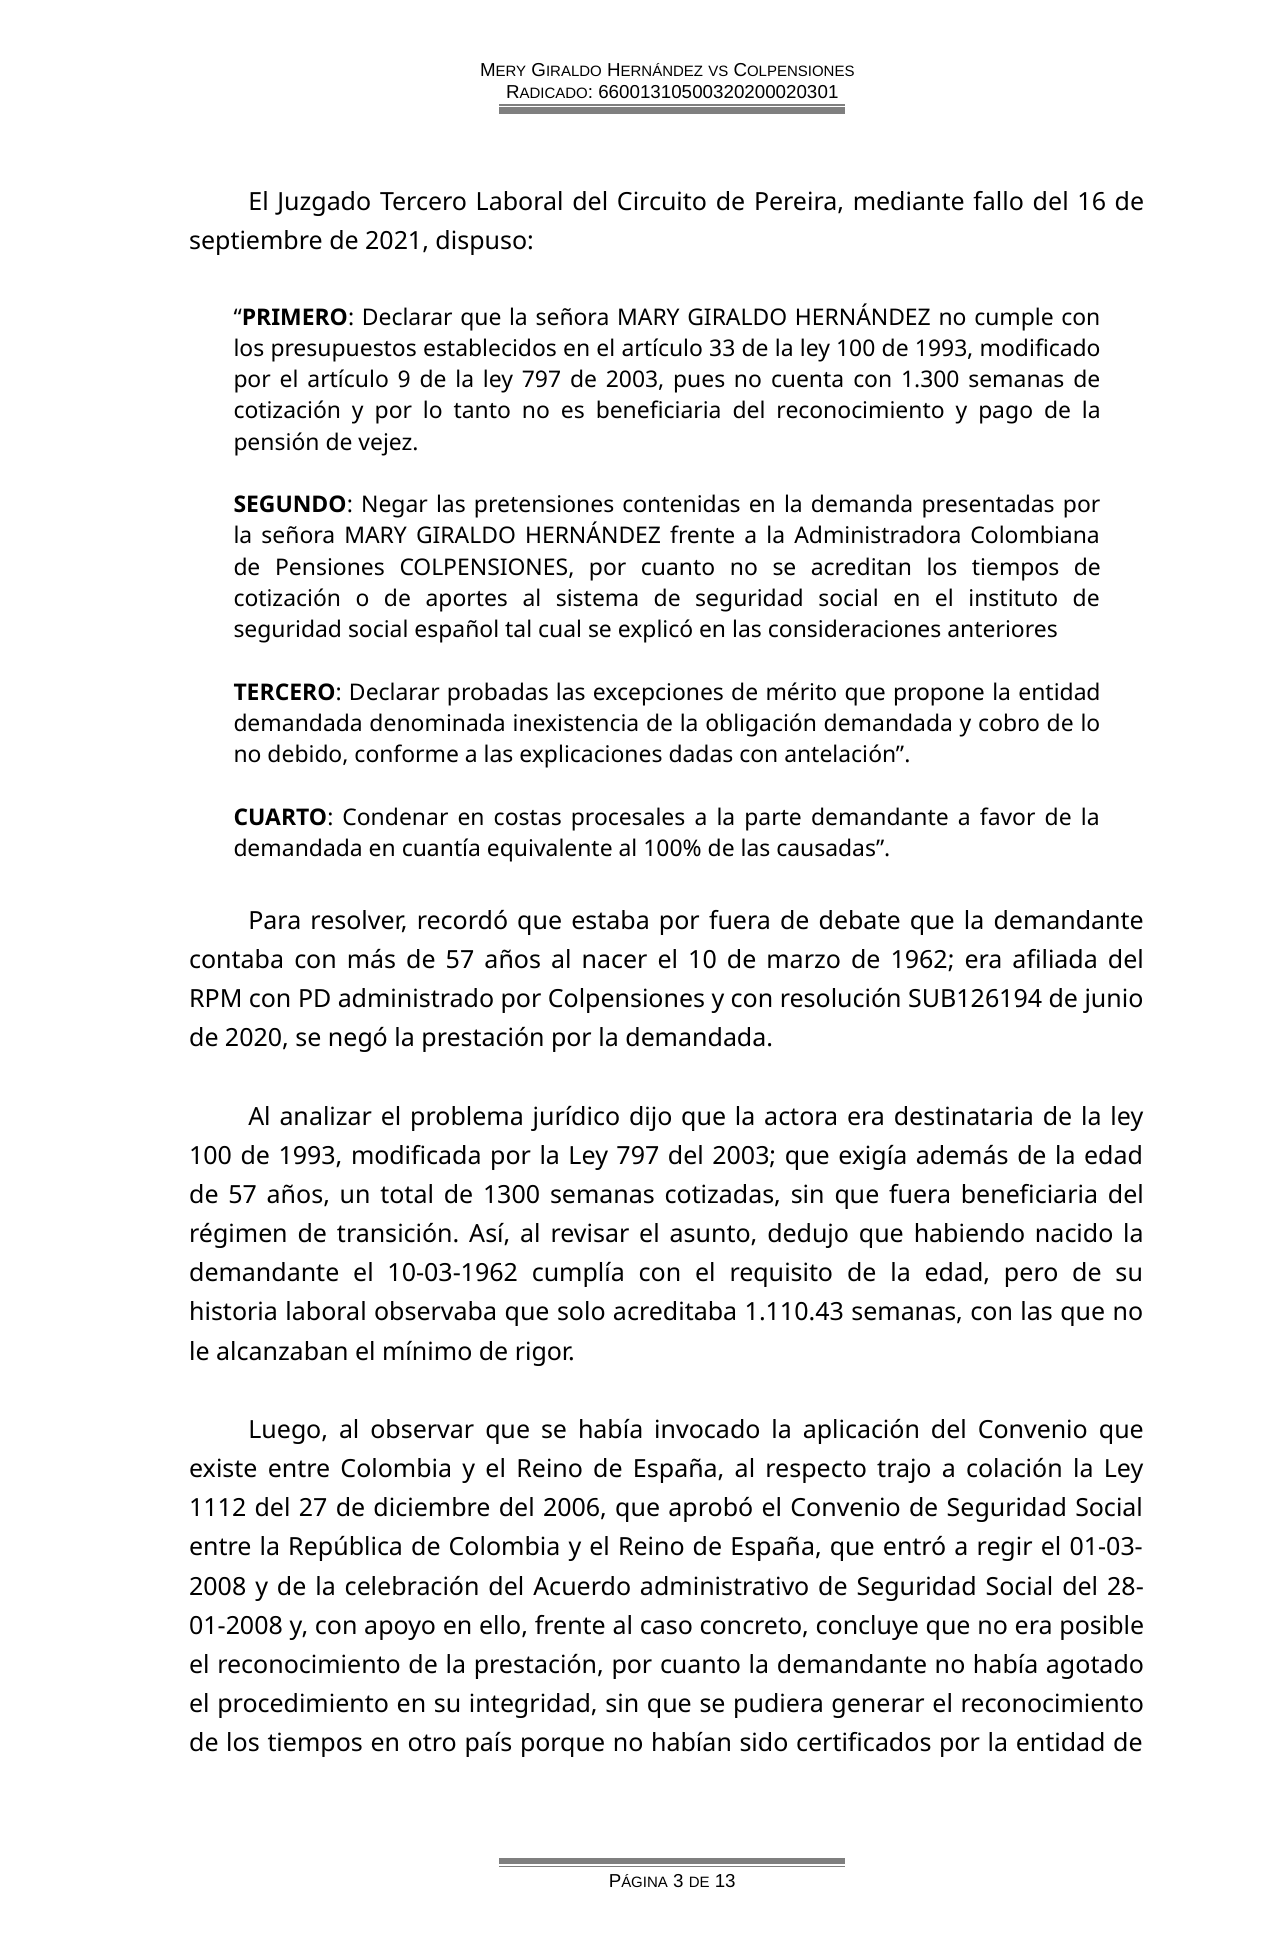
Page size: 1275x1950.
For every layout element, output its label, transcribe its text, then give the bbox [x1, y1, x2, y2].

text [189, 1411, 1145, 1759]
text SEGUNDO: Negar las pretensiones contenidas en la demanda presentadas por la señora MARY GIRALDO HERNÁNDEZ frente a la Administradora Colombiana de Pensiones COLPENSIONES, por cuanto no se acreditan los tiempos de cotización o de aportes al sistema de seguridad social en el instituto de seguridad social español tal cual se explicó en las consideraciones anteriores [233, 488, 1101, 644]
text CUARTO: Condenar en costas procesales a la parte demandante a favor de la demandada en cuantía equivalente al 100% de las causadas”. [233, 801, 1101, 863]
text “PRIMERO: Declarar que la señora MARY GIRALDO HERNÁNDEZ no cumple con los presupuestos establecidos en el artículo 33 de la ley 100 de 1993, modificado por el artículo 9 de la ley 797 de 2003, pues no cuenta con 1.300 semanas de cotización y por lo tanto no es beneficiaria del reconocimiento y pago de la pensión de vejez. [233, 301, 1101, 457]
text Para resolver, recordó que estaba por fuera de debate que la demandante contaba con más de 57 años al nacer el 10 de marzo de 1962; era afiliada del RPM con PD administrado por Colpensiones y con resolución SUB126194 de junio de 2020, se negó la prestación por la demandada. [189, 902, 1145, 1054]
text El Juzgado Tercero Laboral del Circuito de Pereira, mediante fallo del 16 de septiembre de 2021, dispuso: [189, 183, 1145, 256]
text TERCERO: Declarar probadas las excepciones de mérito que propone la entidad demandada denominada inexistencia de la obligación demandada y cobro de lo no debido, conforme a las explicaciones dadas con antelación”. [233, 676, 1101, 769]
text Al analizar el problema jurídico dijo que la actora era destinataria de la ley 100 de 1993, modificada por la Ley 797 del 2003; que exigía además de la edad de 57 años, un total de 1300 semanas cotizadas, sin que fuera beneficiaria del régimen de transición. Así, al revisar el asunto, dedujo que habiendo nacido la demandante el 10-03-1962 cumplía con el requisito de la edad, pero de su historia laboral observaba que solo acreditaba 1.110.43 semanas, con las que no le alcanzaban el mínimo de rigor. [189, 1098, 1145, 1367]
